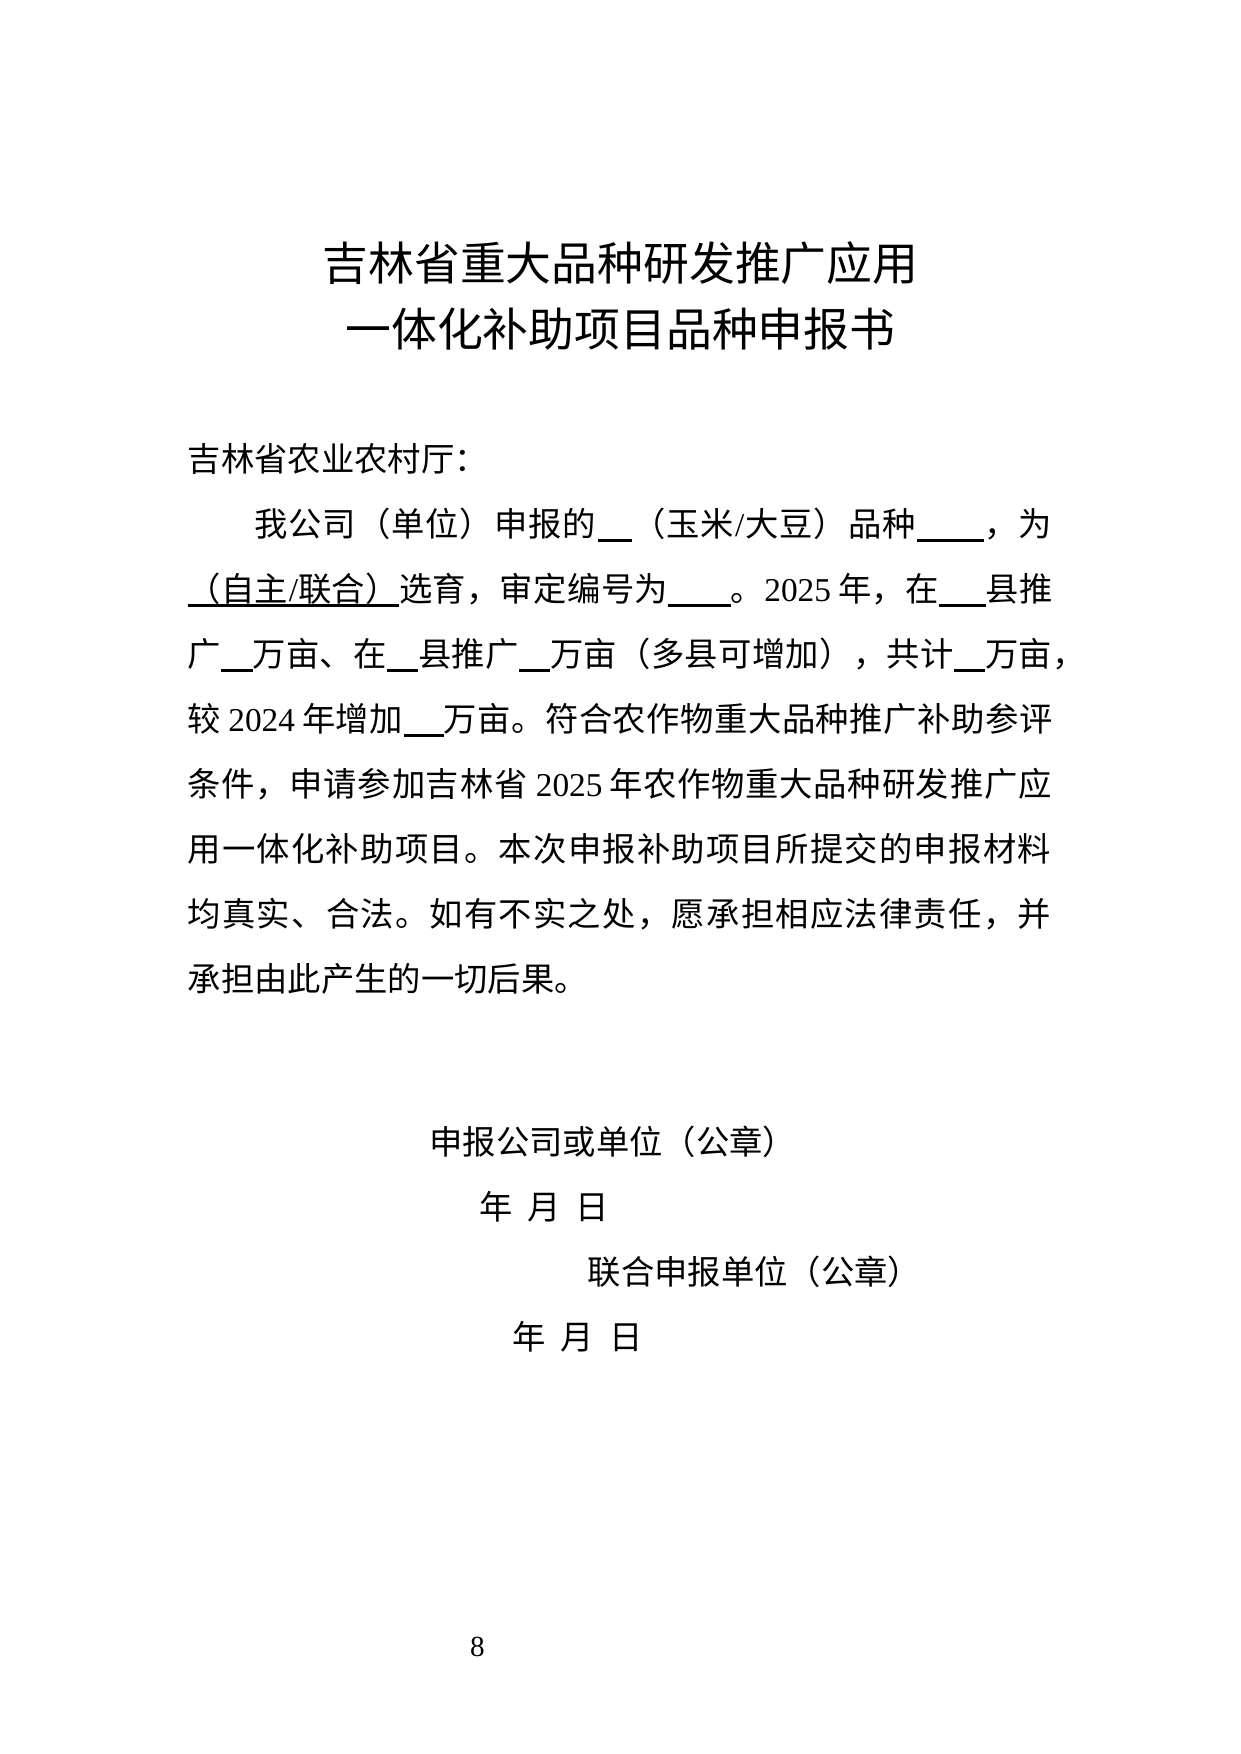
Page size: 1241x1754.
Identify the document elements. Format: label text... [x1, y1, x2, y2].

text 年 月 日 [187, 1172, 1053, 1237]
text 年 月 日 [187, 1302, 1053, 1367]
text 吉林省农业农村厅： [187, 425, 1053, 490]
text 申报公司或单位（公章） [187, 1107, 1053, 1172]
text 我公司（单位）申报的 （玉米/大豆）品种 ，为 （自主/联合）选育，审定编号为 。2025年，在 县推广 万亩、在 县推广 万亩（多县可增加），共计 万亩，较2024年增加 万亩。符合农作物重大品种推广补助参评条件，申请参加吉林省2025年农作物重大品种研发推广应用一体化补助项目。本次申报补助项目所提交的申报材料均真实、合法。如有不实之处，愿承担相应法律责任，并承担由此产生的一切后果。 [187, 490, 1053, 1010]
text 吉林省重大品种研发推广应用 [187, 227, 1053, 293]
text 一体化补助项目品种申报书 [187, 293, 1053, 360]
text 联合申报单位（公章） [187, 1237, 1053, 1302]
